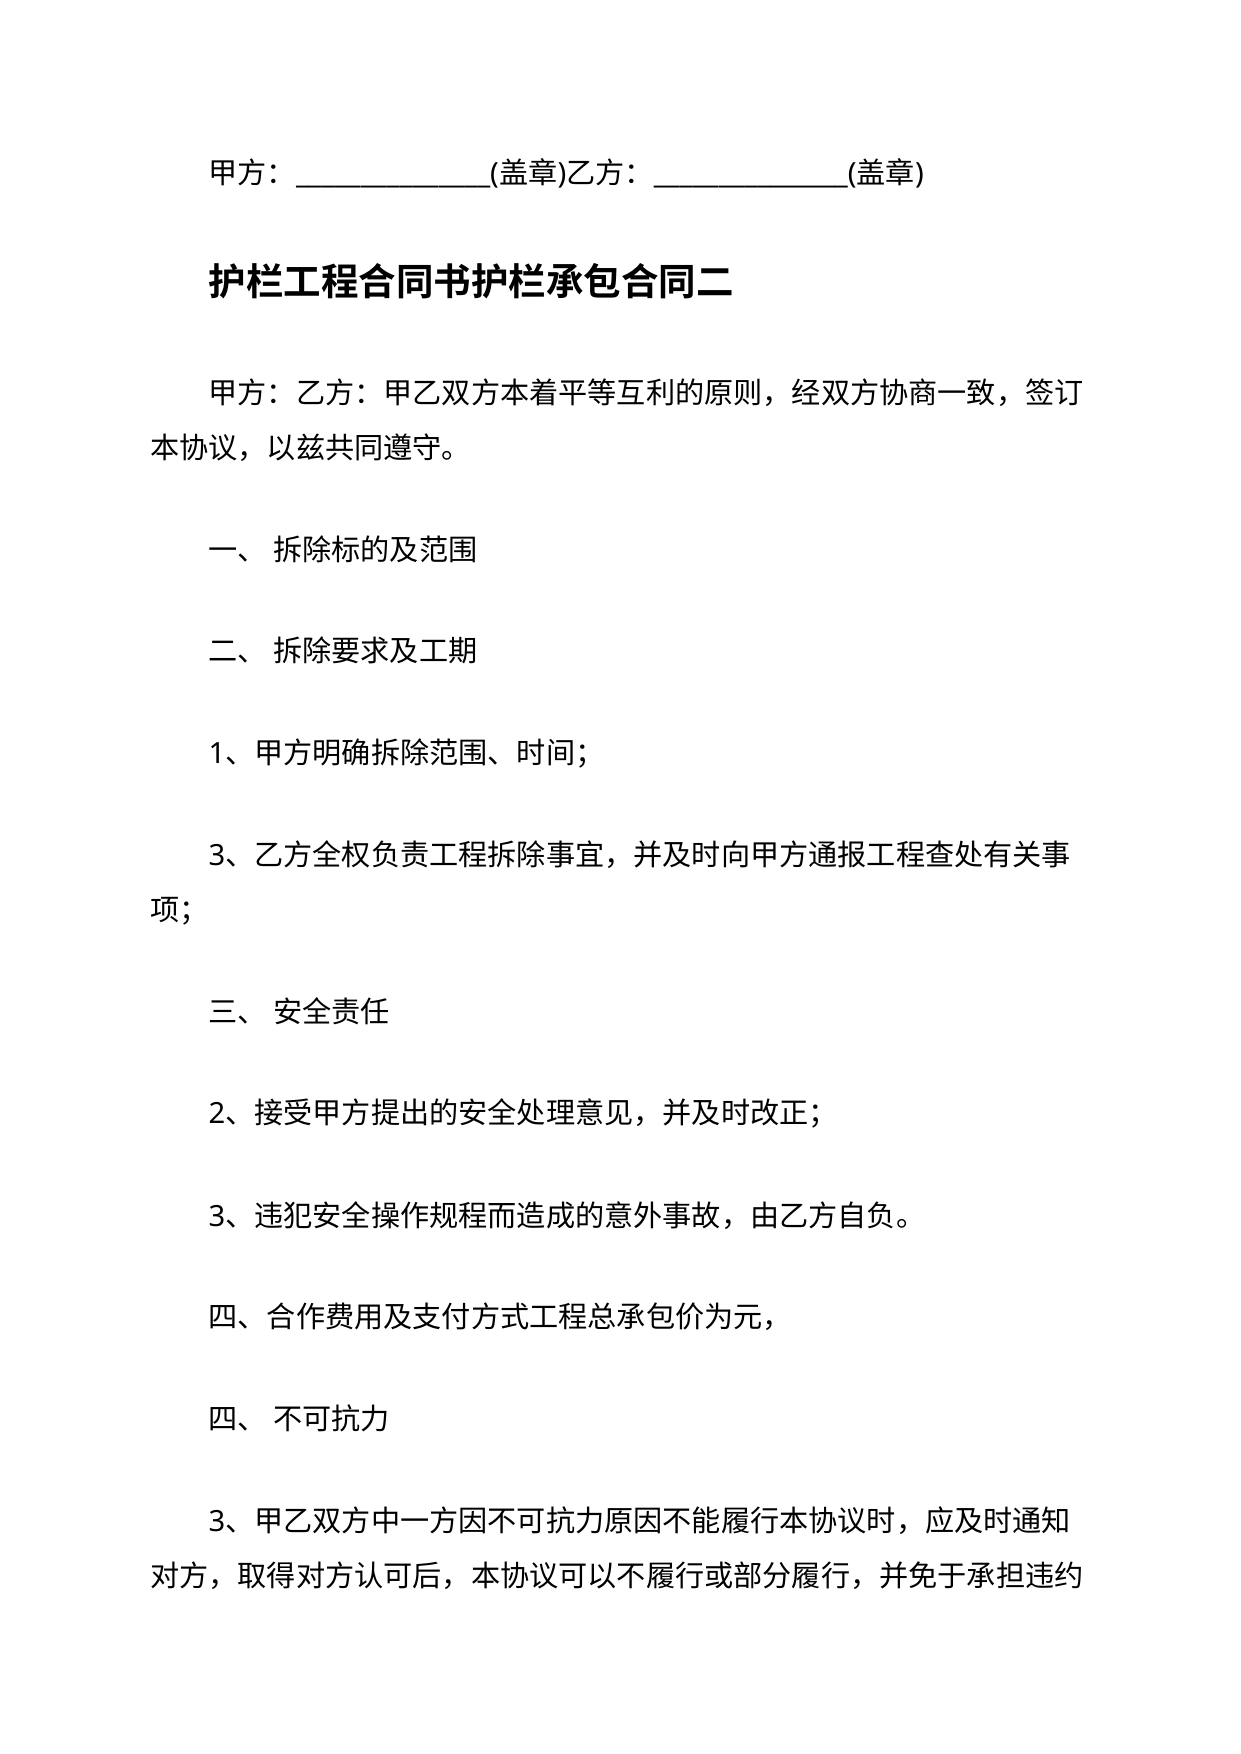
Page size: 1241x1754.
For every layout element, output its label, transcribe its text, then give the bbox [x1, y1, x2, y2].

text 四、合作费用及支付方式工程总承包价为元， [150, 1294, 1090, 1336]
text 二、 拆除要求及工期 [150, 628, 1090, 670]
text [150, 1498, 1090, 1595]
text 四、 不可抗力 [150, 1396, 1090, 1438]
text 护栏工程合同书护栏承包合同二 [150, 252, 1090, 306]
text 甲方：乙方：甲乙双方本着平等互利的原则，经双方协商一致，签订本协议，以兹共同遵守。 [150, 369, 1090, 467]
text 一、 拆除标的及范围 [150, 526, 1090, 568]
text 甲方：_______________(盖章)乙方：_______________(盖章) [150, 150, 1090, 192]
text 3、违犯安全操作规程而造成的意外事故，由乙方自负。 [150, 1192, 1090, 1234]
text 1、甲方明确拆除范围、时间； [150, 729, 1090, 772]
text 3、乙方全权负责工程拆除事宜，并及时向甲方通报工程查处有关事项； [150, 832, 1090, 929]
text 三、 安全责任 [150, 988, 1090, 1031]
text 2、接受甲方提出的安全处理意见，并及时改正； [150, 1090, 1090, 1132]
